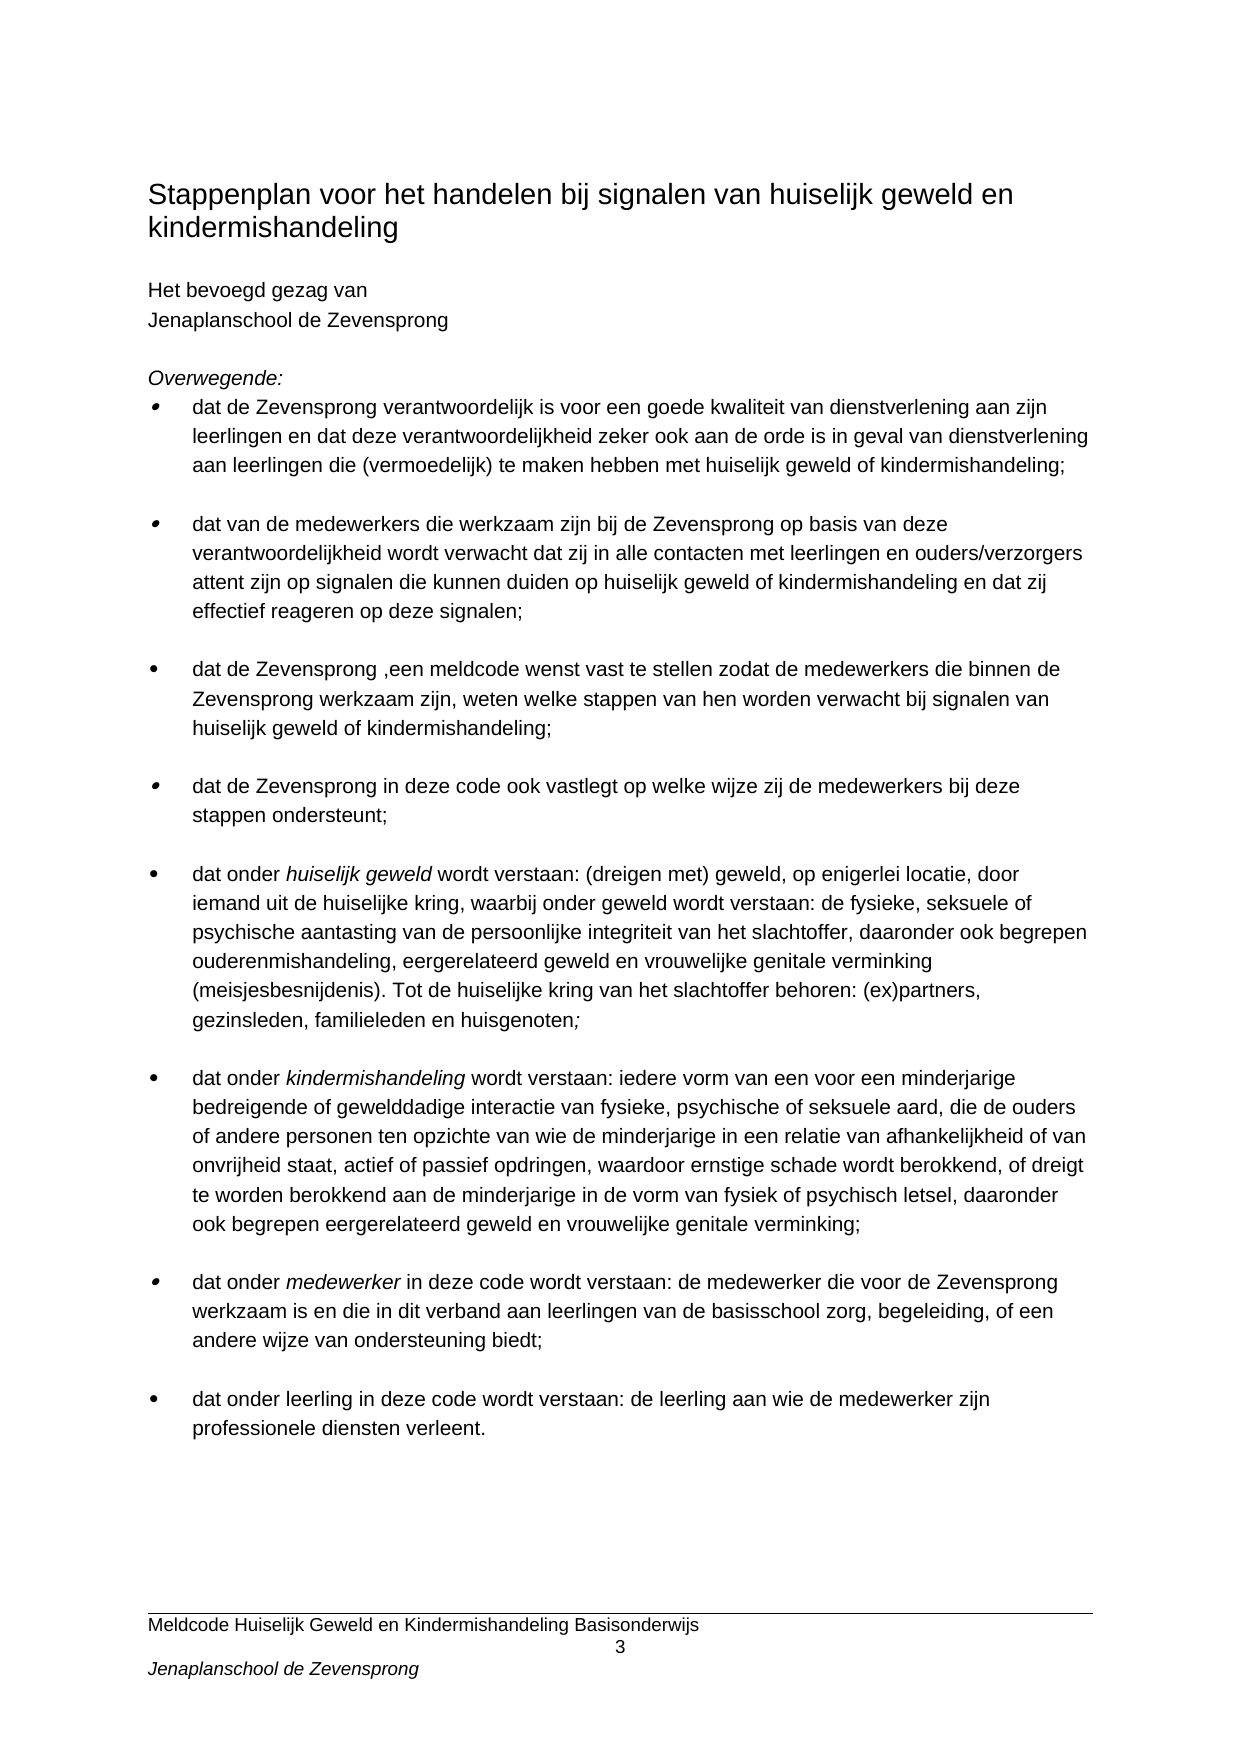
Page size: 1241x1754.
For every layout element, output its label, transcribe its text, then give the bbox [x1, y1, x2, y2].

text Overwegende: [148, 361, 1093, 390]
list dat onder huiselijk geweld wordt verstaan: (dreigen met) geweld, op enigerlei locatie, door iemand uit de huiselijke kring, waarbij onder geweld wordt verstaan: de fysieke, seksuele of psychische aantasting van de persoonlijke integriteit van het slachtoffer, daaronder ook begrepen ouderenmishandeling, eergerelateerd geweld en vrouwelijke genitale verminking (meisjesbesnijdenis). Tot de huiselijke kring van het slachtoffer behoren: (ex)partners, gezinsleden, familieleden en huisgenoten; [154, 856, 1093, 1031]
text Jenaplanschool de Zevensprong [148, 302, 1093, 331]
list dat onder kindermishandeling wordt verstaan: iedere vorm van een voor een minderjarige bedreigende of gewelddadige interactie van fysieke, psychische of seksuele aard, die de ouders of andere personen ten opzichte van wie de minderjarige in een relatie van afhankelijkheid of van onvrijheid staat, actief of passief opdringen, waardoor ernstige schade wordt berokkend, of dreigt te worden berokkend aan de minderjarige in de vorm van fysiek of psychisch letsel, daaronder ook begrepen eergerelateerd geweld en vrouwelijke genitale verminking; [154, 1061, 1093, 1236]
subtitle Stappenplan voor het handelen bij signalen van huiselijk geweld en kindermishandeling [148, 177, 1093, 244]
list dat onder leerling in deze code wordt verstaan: de leerling aan wie de medewerker zijn professionele diensten verleent. [154, 1381, 1093, 1440]
list dat de Zevensprong ,een meldcode wenst vast te stellen zodat de medewerkers die binnen de Zevensprong werkzaam zijn, weten welke stappen van hen worden verwacht bij signalen van huiselijk geweld of kindermishandeling; [154, 652, 1093, 740]
list dat van de medewerkers die werkzaam zijn bij de Zevensprong op basis van deze verantwoordelijkheid wordt verwacht dat zij in alle contacten met leerlingen en ouders/verzorgers attent zijn op signalen die kunnen duiden op huiselijk geweld of kindermishandeling en dat zij effectief reageren op deze signalen; [154, 506, 1093, 623]
list dat de Zevensprong verantwoordelijk is voor een goede kwaliteit van dienstverlening aan zijn leerlingen en dat deze verantwoordelijkheid zeker ook aan de orde is in geval van dienstverlening aan leerlingen die (vermoedelijk) te maken hebben met huiselijk geweld of kindermishandeling; [154, 390, 1093, 477]
list dat onder medewerker in deze code wordt verstaan: de medewerker die voor de Zevensprong werkzaam is en die in dit verband aan leerlingen van de basisschool zorg, begeleiding, of een andere wijze van ondersteuning biedt; [154, 1265, 1093, 1352]
text Het bevoegd gezag van [148, 273, 1093, 302]
list dat de Zevensprong in deze code ook vastlegt op welke wijze zij de medewerkers bij deze stappen ondersteunt; [154, 769, 1093, 827]
